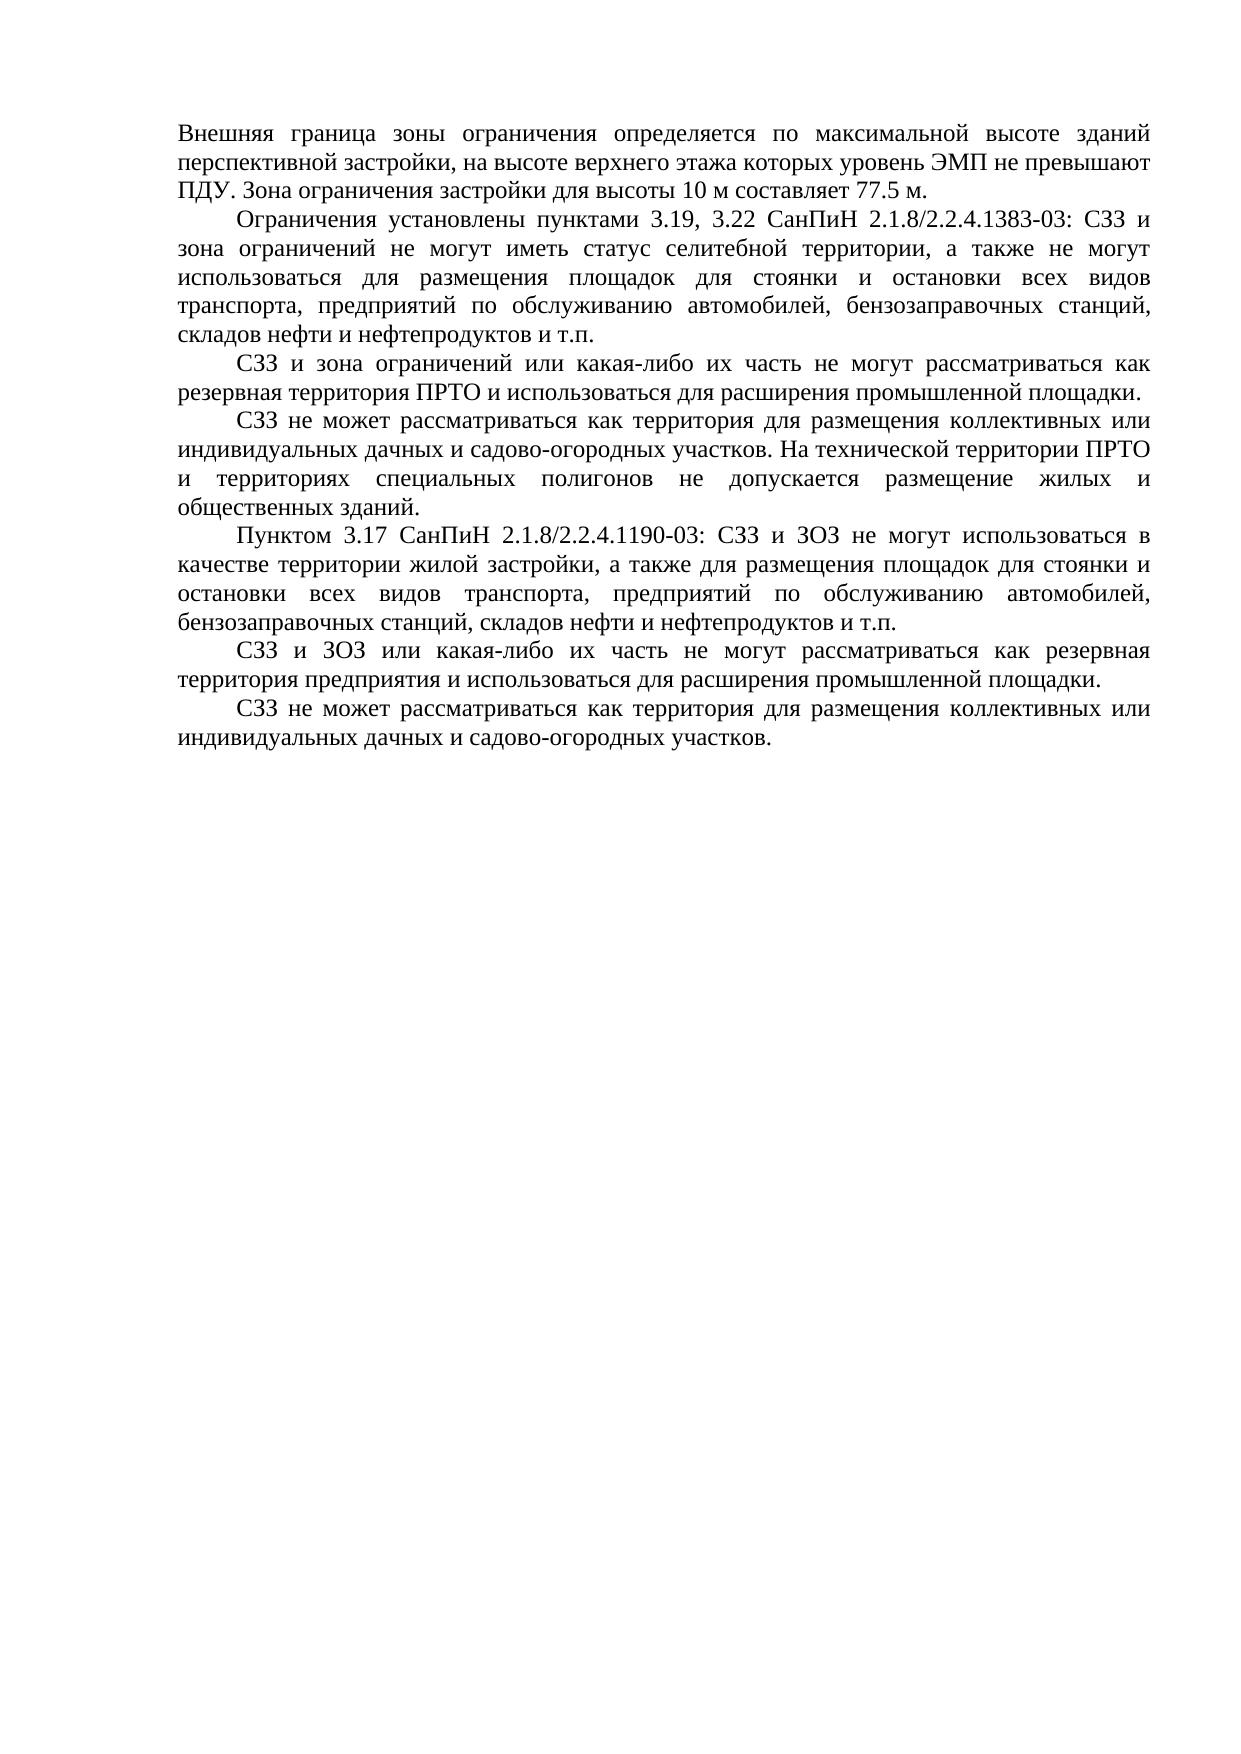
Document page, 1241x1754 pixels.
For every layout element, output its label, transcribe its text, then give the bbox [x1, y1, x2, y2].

text СЗЗ не может рассматриваться как территория для размещения коллективных или индивидуальных дачных и садово-огородных участков. На технической территории ПРТО и территориях специальных полигонов не допускается размещение жилых и общественных зданий. [177, 406, 1152, 521]
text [177, 118, 1152, 204]
text СЗЗ и зона ограничений или какая-либо их часть не могут рассматриваться как резервная территория ПРТО и использоваться для расширения промышленной площадки. [177, 348, 1152, 406]
text СЗЗ и ЗОЗ или какая-либо их часть не могут рассматриваться как резервная территория предприятия и использоваться для расширения промышленной площадки. [177, 636, 1152, 693]
text Ограничения установлены пунктами 3.19, 3.22 СанПиН 2.1.8/2.2.4.1383-03: СЗЗ и зона ограничений не могут иметь статус селитебной территории, а также не могут использоваться для размещения площадок для стоянки и остановки всех видов транспорта, предприятий по обслуживанию автомобилей, бензозаправочных станций, складов нефти и нефтепродуктов и т.п. [177, 204, 1152, 348]
text Пунктом 3.17 СанПиН 2.1.8/2.2.4.1190-03: СЗЗ и ЗОЗ не могут использоваться в качестве территории жилой застройки, а также для размещения площадок для стоянки и остановки всех видов транспорта, предприятий по обслуживанию автомобилей, бензозаправочных станций, складов нефти и нефтепродуктов и т.п. [177, 521, 1152, 636]
text СЗЗ не может рассматриваться как территория для размещения коллективных или индивидуальных дачных и садово-огородных участков. [177, 693, 1152, 751]
